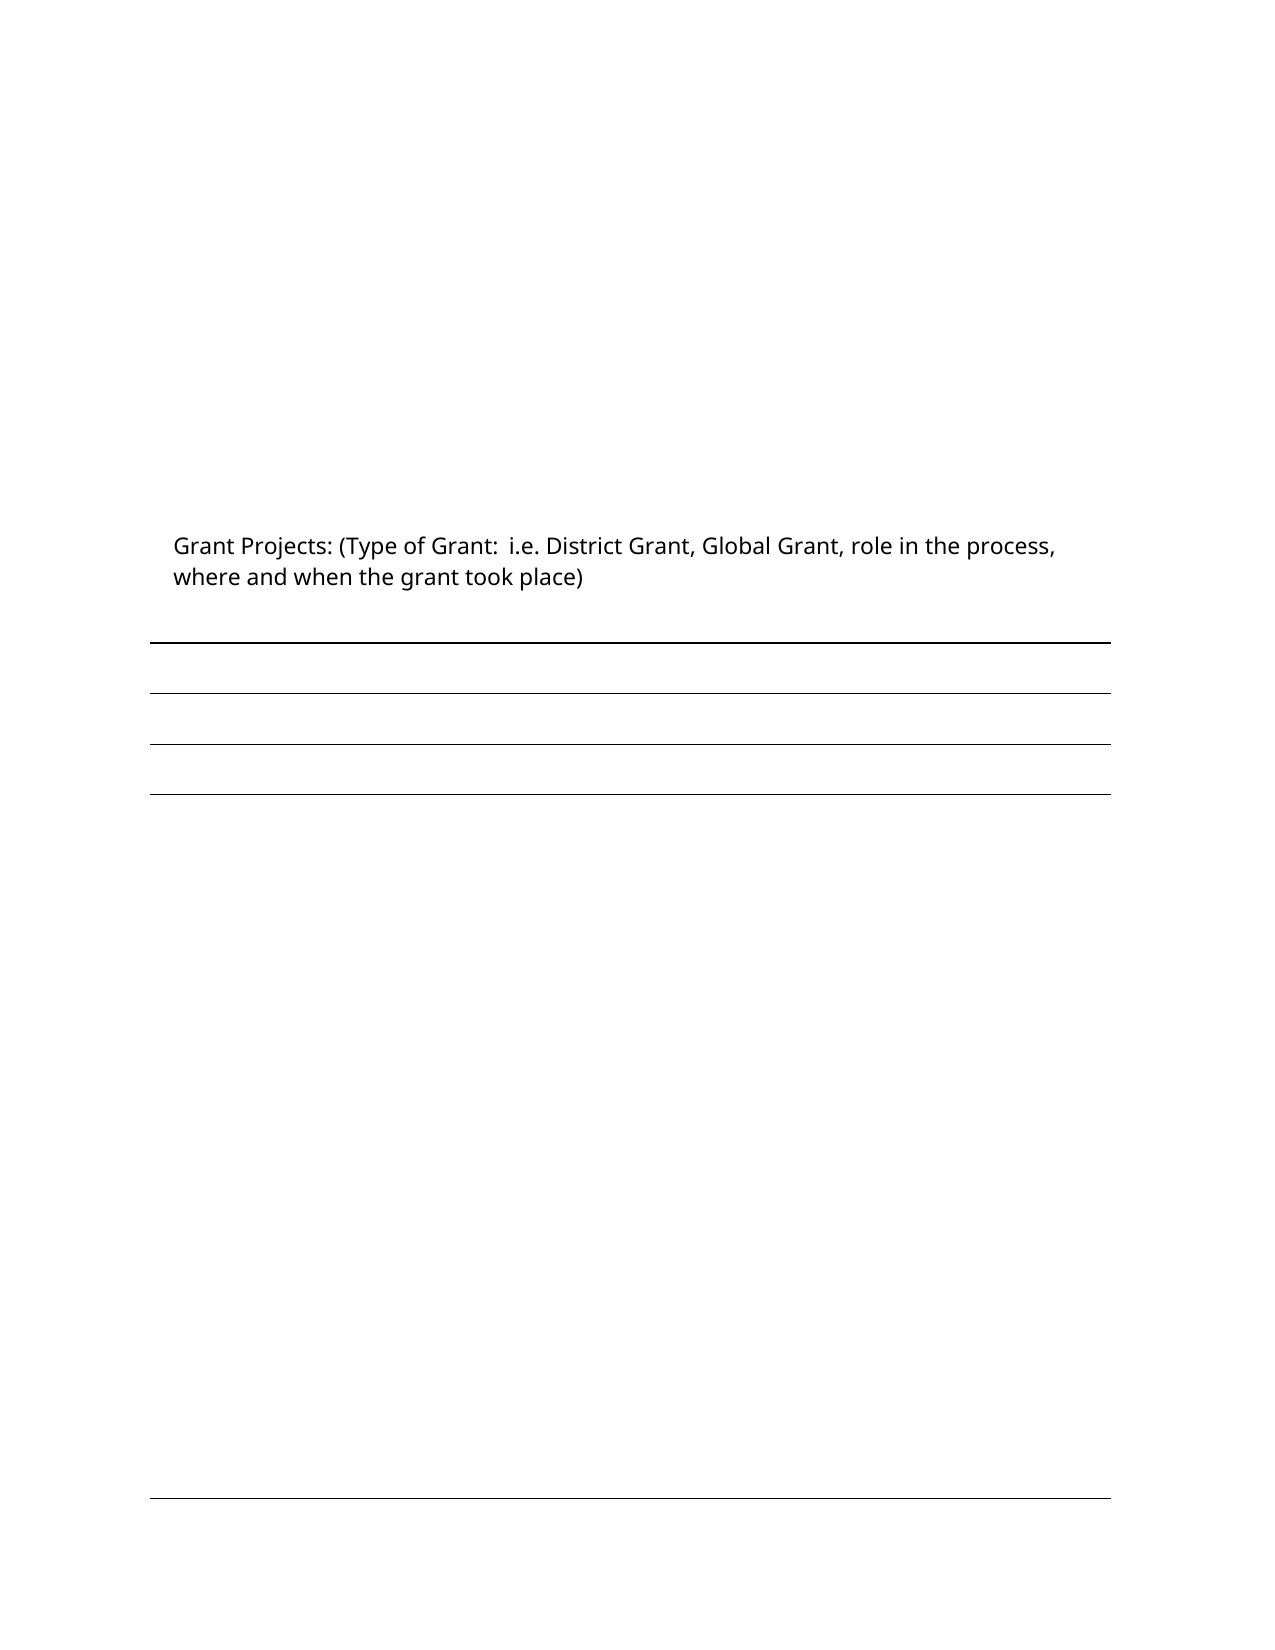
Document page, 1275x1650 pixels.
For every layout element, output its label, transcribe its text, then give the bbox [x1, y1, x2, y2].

text Grant Projects: (Type of Grant: i.e. District Grant, Global Grant, role in the process, where and when the grant took place) [173, 530, 1120, 592]
